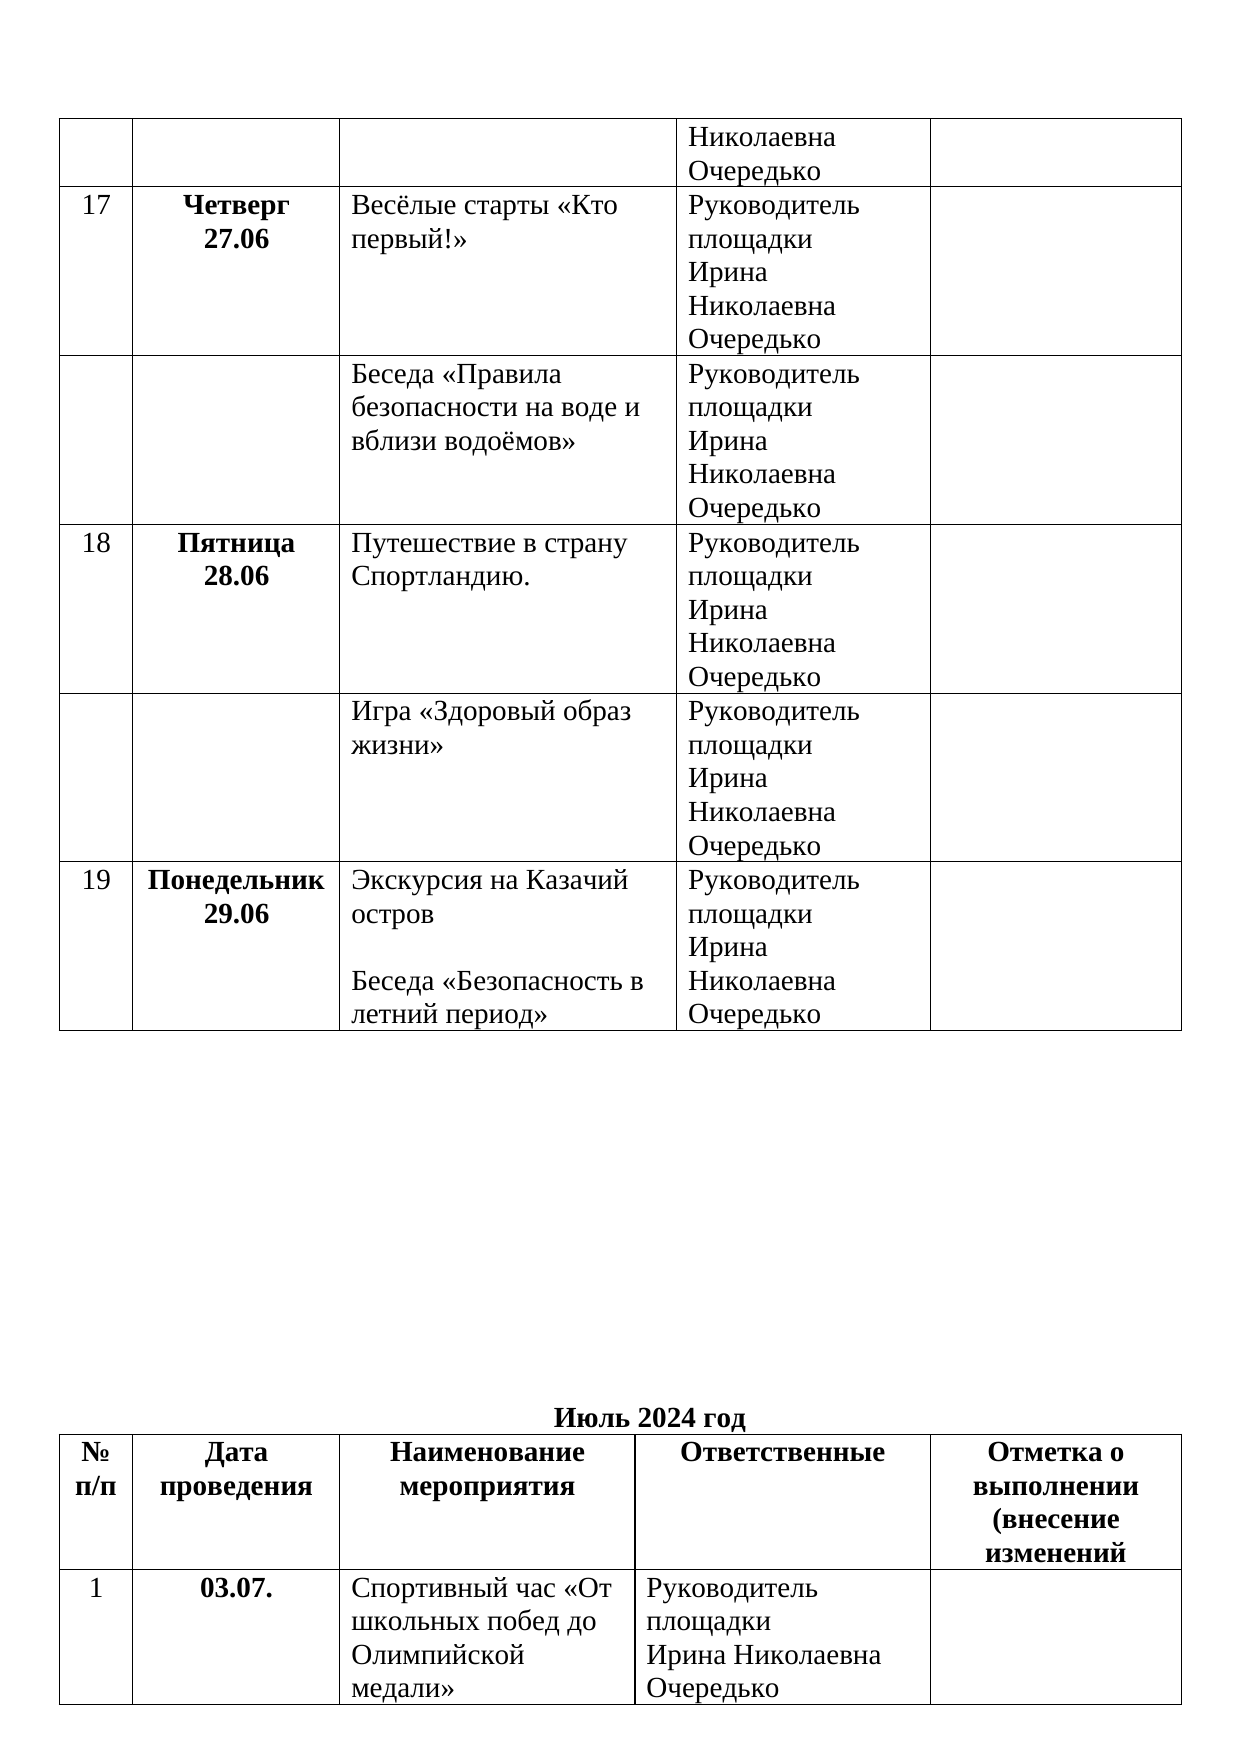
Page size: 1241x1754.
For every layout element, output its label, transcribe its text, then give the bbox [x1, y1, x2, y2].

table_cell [636, 1570, 930, 1704]
table_cell [931, 525, 1181, 692]
table_cell Понедельник 29.06 [133, 862, 339, 1030]
table_cell Руководитель площадки Ирина Николаевна Очередько [677, 694, 930, 861]
table_cell [931, 119, 1181, 186]
table_cell 17 [60, 187, 132, 355]
table_cell [60, 694, 132, 861]
table_cell Экскурсия на Казачий остров Беседа «Безопасность в летний период» [340, 862, 676, 1030]
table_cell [677, 119, 930, 186]
table_cell Беседа «Правила безопасности на воде и вблизи водоёмов» [340, 356, 676, 524]
table_cell Руководитель площадки Ирина Николаевна Очередько [677, 356, 930, 524]
table_cell [931, 187, 1181, 355]
table_header Наименование мероприятия [340, 1435, 634, 1569]
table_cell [340, 119, 676, 186]
table_cell 03.07. [133, 1570, 339, 1704]
table_cell [60, 119, 132, 186]
table_cell Весёлые старты «Кто первый!» [340, 187, 676, 355]
table_cell [133, 694, 339, 861]
table_header Дата проведения [133, 1435, 339, 1569]
table_cell Путешествие в страну Спортландию. [340, 525, 676, 692]
table_cell 18 [60, 525, 132, 692]
table_cell 19 [60, 862, 132, 1030]
table_cell [931, 694, 1181, 861]
table_cell Четверг 27.06 [133, 187, 339, 355]
table_cell Руководитель площадки Ирина Николаевна Очередько [677, 525, 930, 692]
table_cell [931, 1570, 1181, 1704]
table_header Отметка о выполнении (внесение изменений [931, 1435, 1181, 1569]
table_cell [677, 187, 930, 355]
table_cell 1 [60, 1570, 132, 1704]
table_cell Пятница 28.06 [133, 525, 339, 692]
text Июль 2024 год [148, 1400, 1152, 1433]
table_cell [133, 119, 339, 186]
table_cell Спортивный час «От школьных побед до Олимпийской медали» [340, 1570, 634, 1704]
table_cell [931, 862, 1181, 1030]
table_cell Игра «Здоровый образ жизни» [340, 694, 676, 861]
table_header Ответственные [636, 1435, 930, 1569]
table_cell [133, 356, 339, 524]
table_cell [931, 356, 1181, 524]
table_cell Руководитель площадки Ирина Николаевна Очередько [677, 862, 930, 1030]
table_header № п/п [60, 1435, 132, 1569]
table_cell [60, 356, 132, 524]
